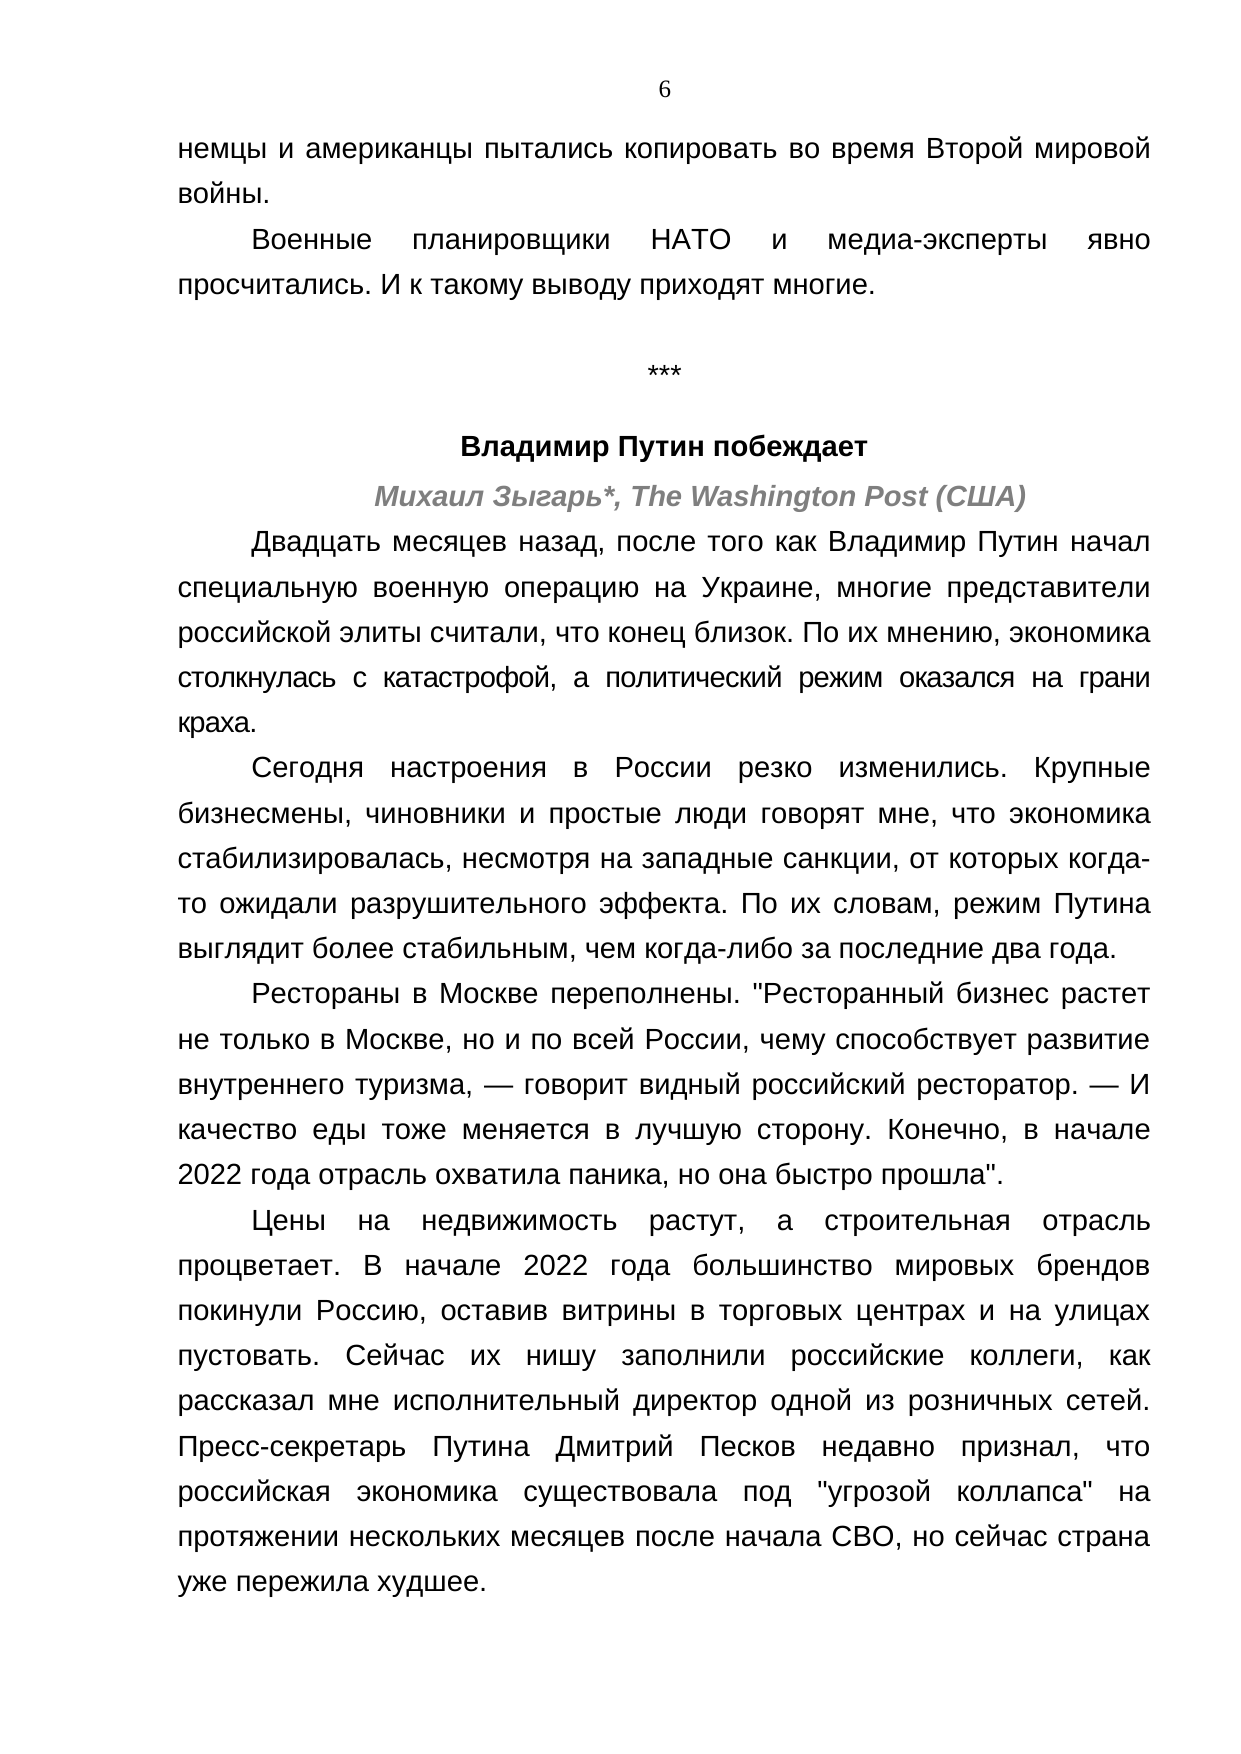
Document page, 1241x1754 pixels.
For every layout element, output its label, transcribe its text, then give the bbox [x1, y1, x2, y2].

text *** [177, 358, 1152, 392]
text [177, 131, 1152, 210]
text Двадцать месяцев назад, после того как Владимир Путин начал специальную военную операцию на Украине, многие представители российской элиты считали, что конец близок. По их мнению, экономика столкнулась с катастрофой, а политический режим оказался на грани краха. [177, 524, 1152, 739]
subtitle Владимир Путин побеждает [177, 429, 1152, 462]
text Сегодня настроения в России резко изменились. Крупные бизнесмены, чиновники и простые люди говорят мне, что экономика стабилизировалась, несмотря на западные санкции, от которых когда-то ожидали разрушительного эффекта. По их словам, режим Путина выглядит более стабильным, чем когда-либо за последние два года. [177, 751, 1152, 965]
text Цены на недвижимость растут, а строительная отрасль процветает. В начале 2022 года большинство мировых брендов покинули Россию, оставив витрины в торговых центрах и на улицах пустовать. Сейчас их нишу заполнили российские коллеги, как рассказал мне исполнительный директор одной из розничных сетей. Пресс-секретарь Путина Дмитрий Песков недавно признал, что российская экономика существовала под "угрозой коллапса" на протяжении нескольких месяцев после начала СВО, но сейчас страна уже пережила худшее. [177, 1203, 1152, 1598]
text Военные планировщики НАТО и медиа-эксперты явно просчитались. И к такому выводу приходят многие. [177, 222, 1152, 300]
text Рестораны в Москве переполнены. "Ресторанный бизнес растет не только в Москве, но и по всей России, чему способствует развитие внутреннего туризма, — говорит видный российский ресторатор. — И качество еды тоже меняется в лучшую сторону. Конечно, в начале 2022 года отрасль охватила паника, но она быстро прошла". [177, 977, 1152, 1191]
text Михаил Зыгарь*, The Washington Post (США) [177, 479, 1152, 513]
